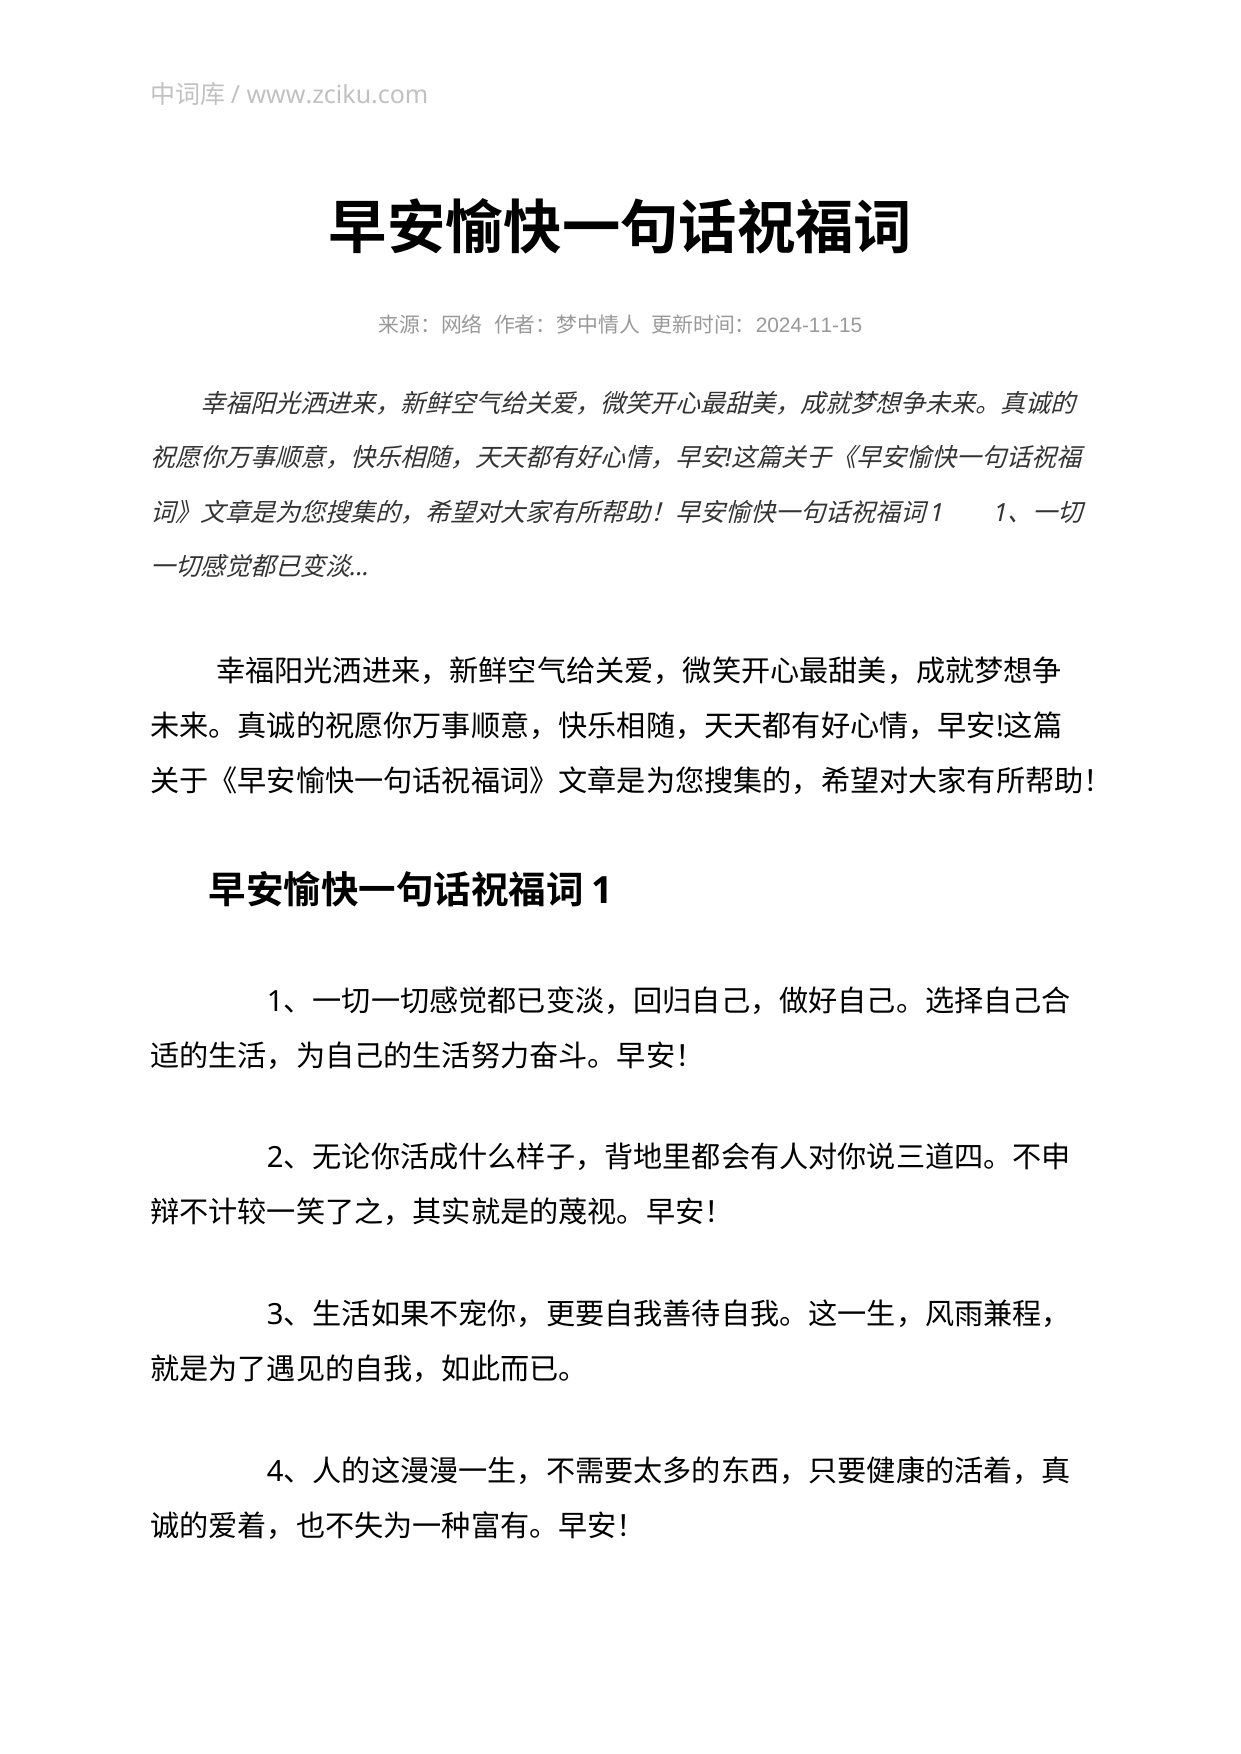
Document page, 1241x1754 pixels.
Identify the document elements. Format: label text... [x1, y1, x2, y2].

text 幸福阳光洒进来，新鲜空气给关爱，微笑开心最甜美，成就梦想争未来。真诚的祝愿你万事顺意，快乐相随，天天都有好心情，早安!这篇关于《早安愉快一句话祝福词》文章是为您搜集的，希望对大家有所帮助！ [150, 648, 1090, 800]
text 3、生活如果不宠你，更要自我善待自我。这一生，风雨兼程，就是为了遇见的自我，如此而已。 [150, 1291, 1090, 1388]
text 1、一切一切感觉都已变淡，回归自己，做好自己。选择自己合适的生活，为自己的生活努力奋斗。早安！ [150, 977, 1090, 1074]
text 幸福阳光洒进来，新鲜空气给关爱，微笑开心最甜美，成就梦想争未来。真诚的祝愿你万事顺意，快乐相随，天天都有好心情，早安!这篇关于《早安愉快一句话祝福词》文章是为您搜集的，希望对大家有所帮助！早安愉快一句话祝福词1 1、一切一切感觉都已变淡... [150, 383, 1090, 583]
subtitle 早安愉快一句话祝福词 [150, 181, 1090, 266]
text 4、人的这漫漫一生，不需要太多的东西，只要健康的活着，真诚的爱着，也不失为一种富有。早安！ [150, 1447, 1090, 1545]
text 2、无论你活成什么样子，背地里都会有人对你说三道四。不申辩不计较一笑了之，其实就是的蔑视。早安！ [150, 1134, 1090, 1231]
text 来源：网络 作者：梦中情人 更新时间：2024-11-15 [150, 313, 1090, 337]
text 早安愉快一句话祝福词1 [150, 859, 1090, 914]
